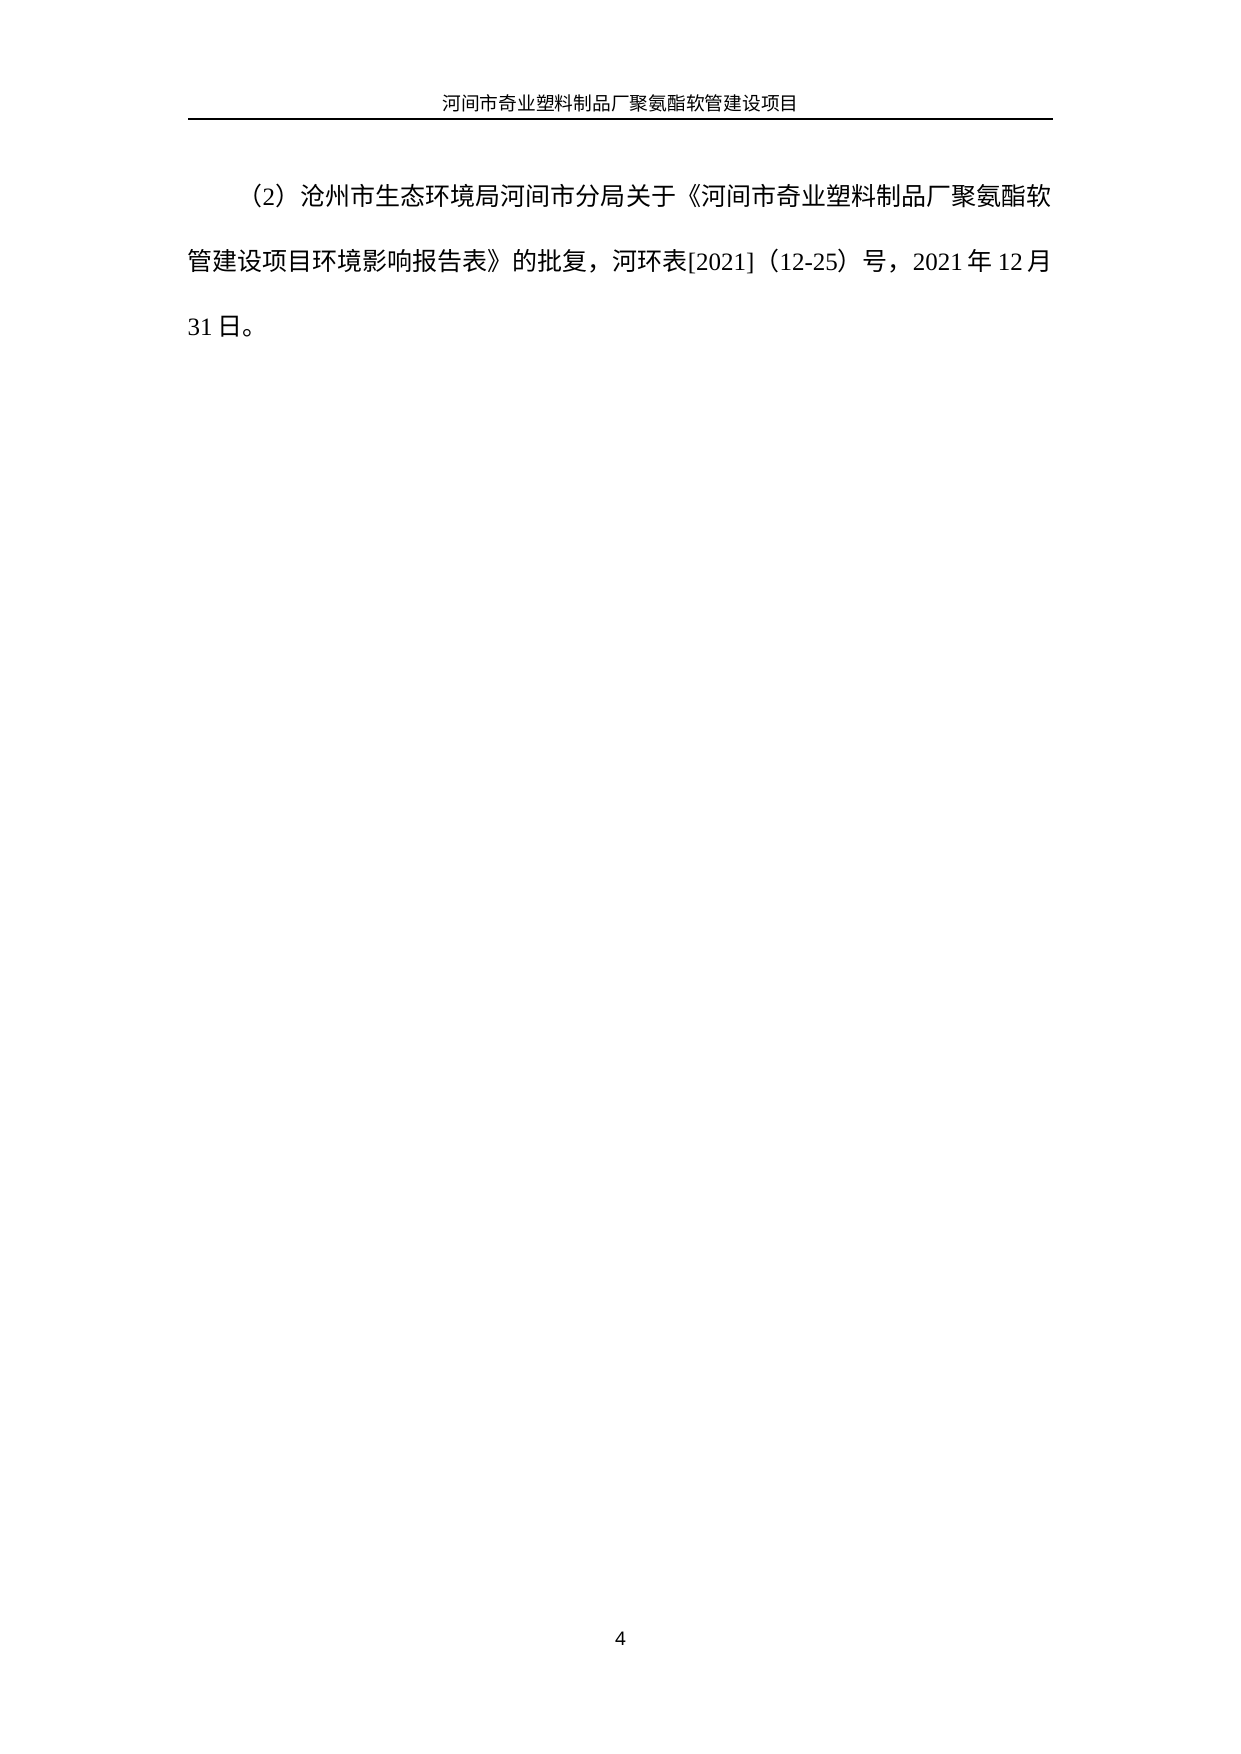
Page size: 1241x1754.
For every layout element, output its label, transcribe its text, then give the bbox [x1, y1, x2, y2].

text （2）沧州市生态环境局河间市分局关于《河间市奇业塑料制品厂聚氨酯软管建设项目环境影响报告表》的批复，河环表[2021]（12-25）号，2021年12月31日。 [187, 162, 1053, 357]
